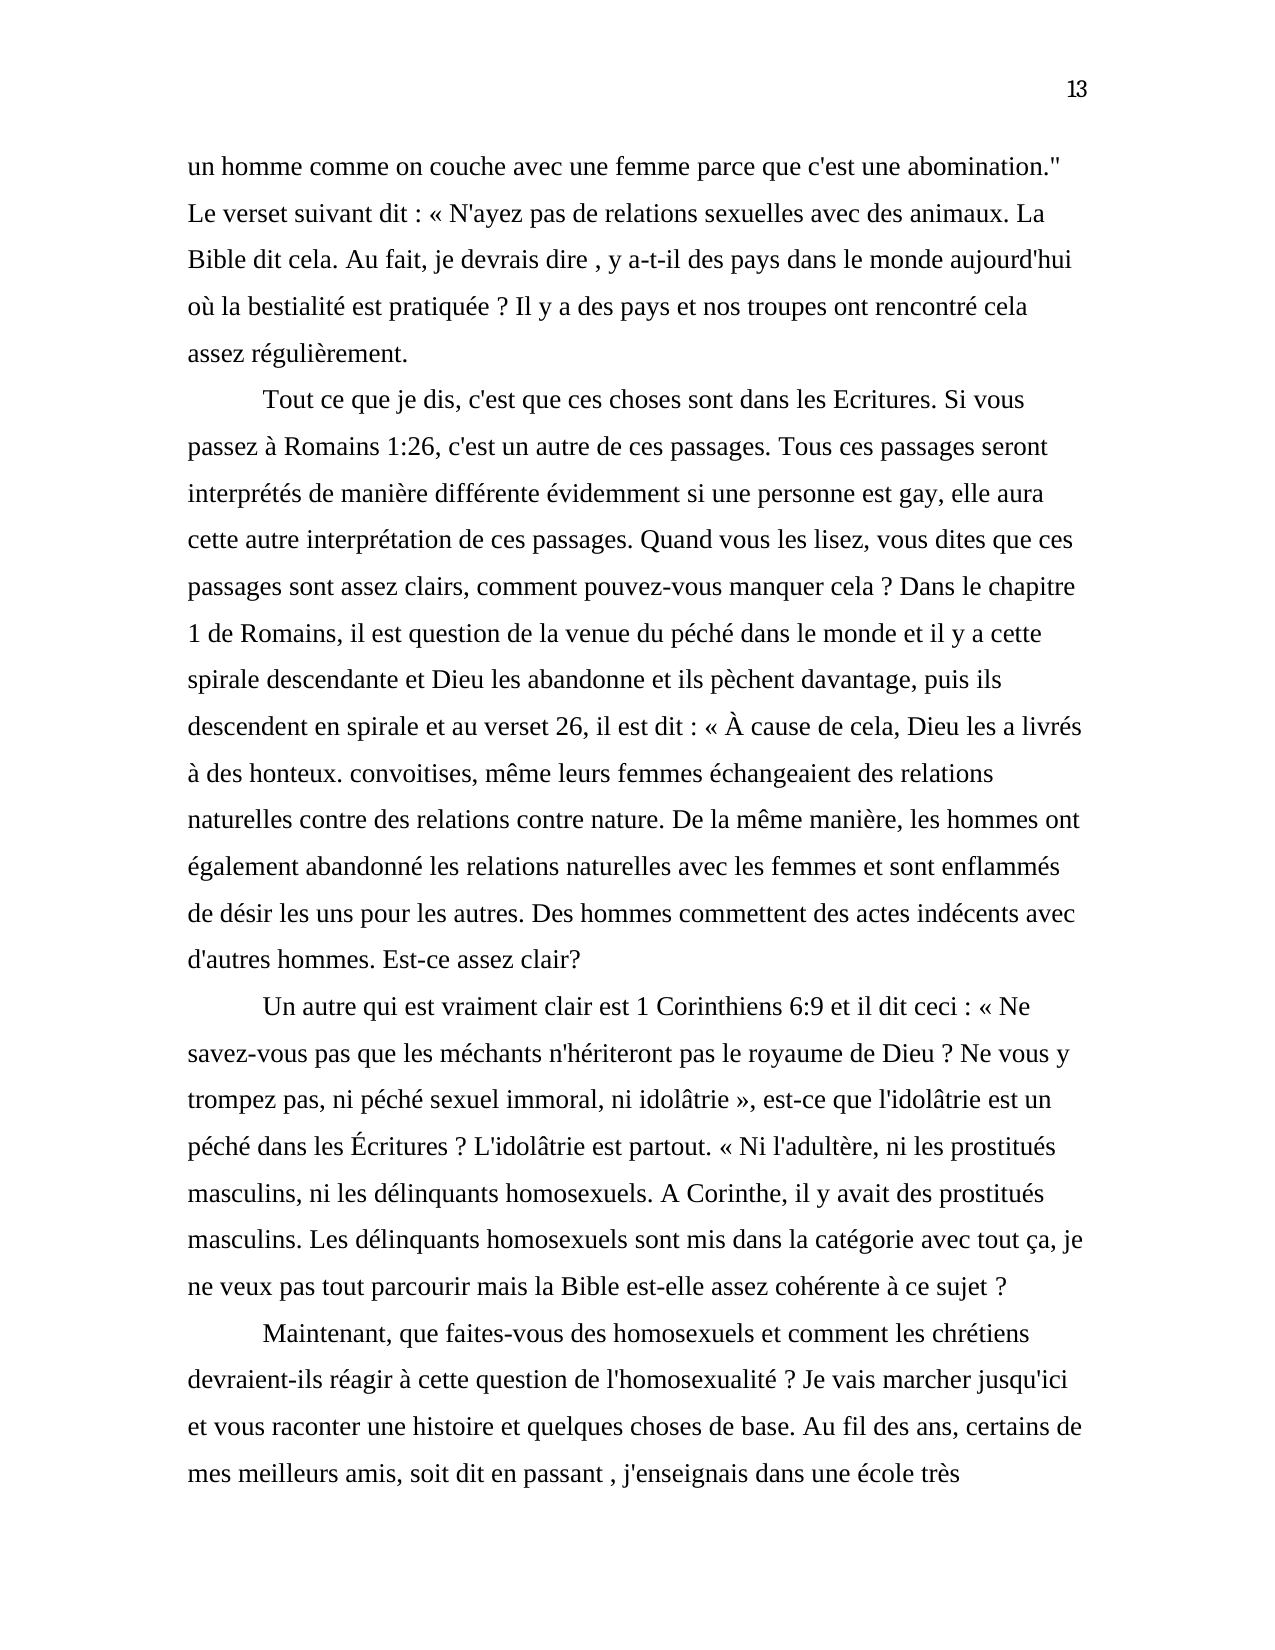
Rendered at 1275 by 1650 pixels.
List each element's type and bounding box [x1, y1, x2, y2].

text [187, 150, 1087, 1488]
